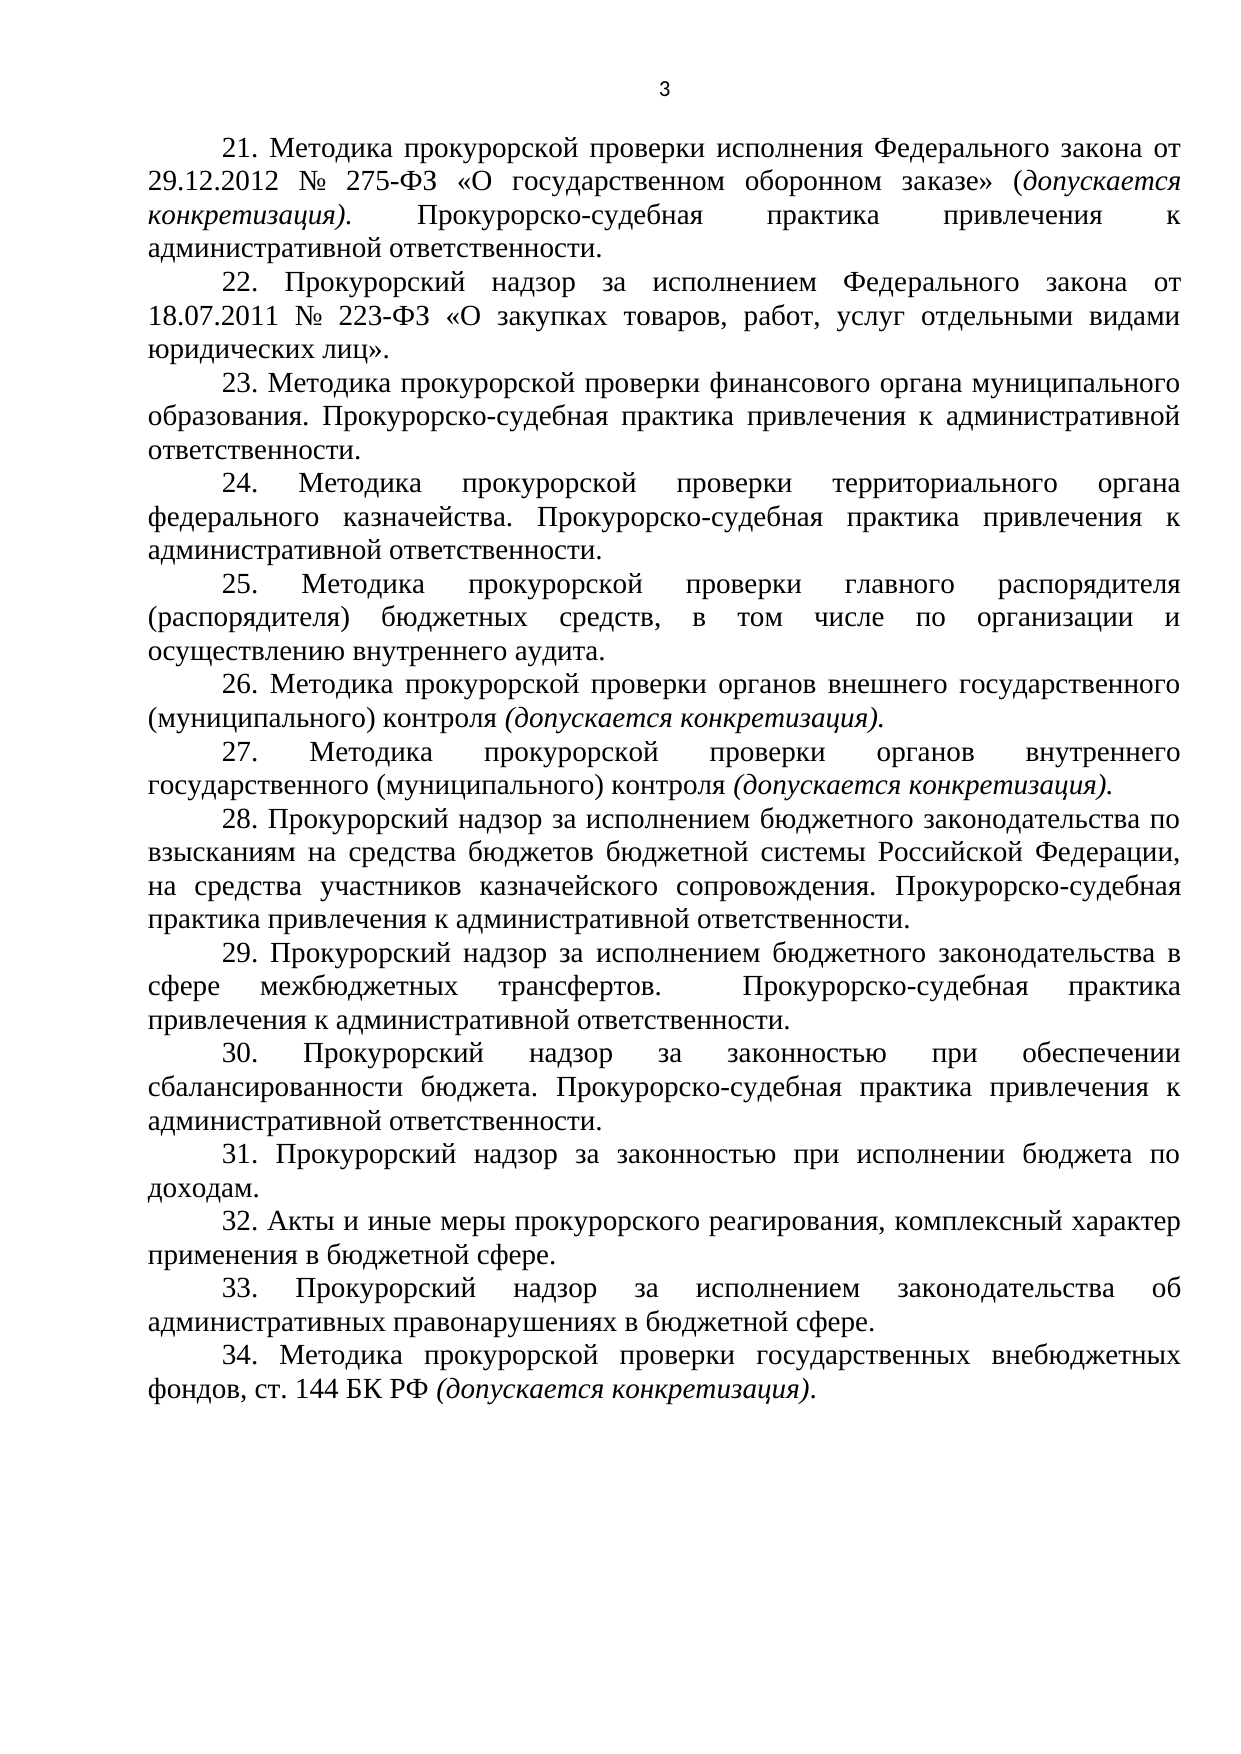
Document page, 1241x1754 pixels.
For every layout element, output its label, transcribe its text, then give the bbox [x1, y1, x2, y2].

list Методика прокурорской проверки главного распорядителя (распорядителя) бюджетных средств, в том числе по организации и осуществлению внутреннего аудита. [148, 566, 1181, 667]
list Прокурорский надзор за законностью при исполнении бюджета по доходам. [148, 1136, 1181, 1203]
list Прокурорский надзор за исполнением законодательства об административных правонарушениях в бюджетной сфере. [148, 1270, 1181, 1337]
list Методика прокурорской проверки органов внешнего государственного (муниципального) контроля (допускается конкретизация). [148, 667, 1181, 734]
list Методика прокурорской проверки территориального органа федерального казначейства. Прокурорско-судебная практика привлечения к административной ответственности. [148, 465, 1181, 566]
list Методика прокурорской проверки государственных внебюджетных фондов, ст. 144 БК РФ (допускается конкретизация). [148, 1337, 1181, 1404]
list Прокурорский надзор за исполнением бюджетного законодательства по взысканиям на средства бюджетов бюджетной системы Российской Федерации, на средства участников казначейского сопровождения. Прокурорско-судебная практика привлечения к административной ответственности. [148, 801, 1181, 935]
list Акты и иные меры прокурорского реагирования, комплексный характер применения в бюджетной сфере. [148, 1203, 1181, 1270]
list Прокурорский надзор за законностью при обеспечении сбалансированности бюджета. Прокурорско-судебная практика привлечения к административной ответственности. [148, 1036, 1181, 1136]
list Прокурорский надзор за исполнением Федерального закона от 18.07.2011 № 223-ФЗ «О закупках товаров, работ, услуг отдельными видами юридических лиц». [148, 264, 1181, 365]
list Методика прокурорской проверки органов внутреннего государственного (муниципального) контроля (допускается конкретизация). [148, 734, 1181, 801]
list Методика прокурорской проверки финансового органа муниципального образования. Прокурорско-судебная практика привлечения к административной ответственности. [148, 365, 1181, 465]
list Прокурорский надзор за исполнением бюджетного законодательства в сфере межбюджетных трансфертов. Прокурорско-судебная практика привлечения к административной ответственности. [148, 935, 1181, 1036]
list Методика прокурорской проверки исполнения Федерального закона от 29.12.2012 № 275-ФЗ «О государственном оборонном заказе» (допускается конкретизация). Прокурорско-судебная практика привлечения к административной ответственности. [148, 130, 1181, 264]
